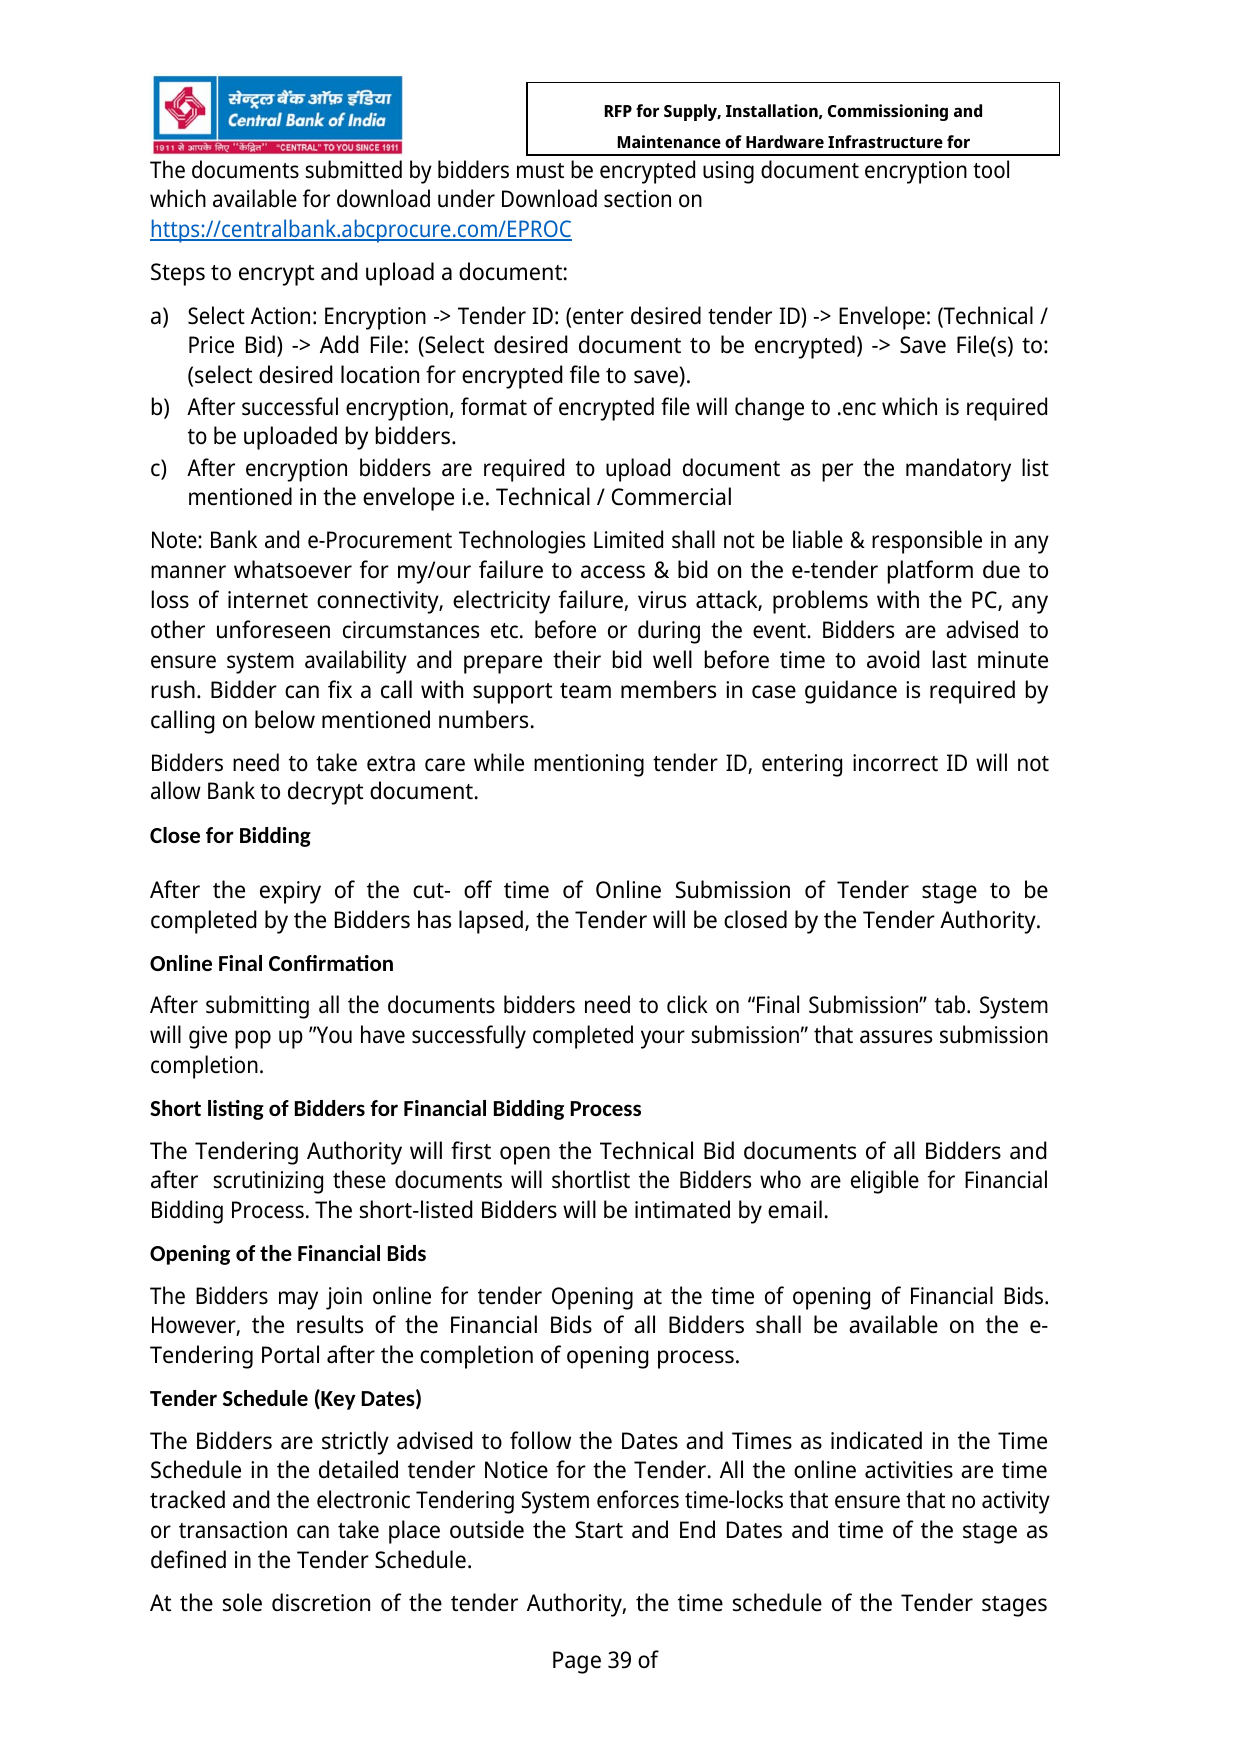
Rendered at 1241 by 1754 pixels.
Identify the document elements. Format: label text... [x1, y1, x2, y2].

text The Tendering Authority will first open the Technical Bid documents of all Bidders and after scrutinizing these documents will shortlist the Bidders who are eligible for Financial Bidding Process. The short-listed Bidders will be intimated by email. [150, 1135, 1049, 1225]
text Bidders need to take extra care while mentioning tender ID, entering incorrect ID will not allow Bank to decrypt document. [150, 747, 1049, 807]
subtitle Short listing of Bidders for Financial Bidding Process [150, 1094, 1049, 1122]
subtitle Online Final Confirmation [150, 949, 1049, 977]
text Note: Bank and e-Procurement Technologies Limited shall not be liable & responsible in any manner whatsoever for my/our failure to access & bid on the e-tender platform due to loss of internet connectivity, electricity failure, virus attack, problems with the PC, any other unforeseen circumstances etc. before or during the event. Bidders are advised to ensure system availability and prepare their bid well before time to avoid last minute rush. Bidder can fix a call with support team members in case guidance is required by calling on below mentioned numbers. [150, 525, 1049, 735]
text The documents submitted by bidders must be encrypted using document encryption tool which available for download under Download section on https://centralbank.abcprocure.com/EPROC [150, 154, 1049, 244]
text After the expiry of the cut- off time of Online Submission of Tender stage to be completed by the Bidders has lapsed, the Tender will be closed by the Tender Authority. [150, 875, 1049, 935]
subtitle Tender Schedule (Key Dates) [150, 1384, 1049, 1412]
list After successful encryption, format of encrypted file will change to .enc which is required to be uploaded by bidders. [150, 391, 1049, 451]
subtitle Close for Bidding [150, 821, 1049, 849]
text At the sole discretion of the tender Authority, the time schedule of the Tender stages may be extended. [150, 1587, 1049, 1617]
list After encryption bidders are required to upload document as per the mandatory list mentioned in the envelope i.e. Technical / Commercial [150, 453, 1049, 512]
list Select Action: Encryption -> Tender ID: (enter desired tender ID) -> Envelope: (Technical / Price Bid) -> Add File: (Select desired document to be encrypted) -> Save File(s) to: (select desired location for encrypted file to save). [150, 301, 1049, 391]
text After submitting all the documents bidders need to click on “Final Submission” tab. System will give pop up ”You have successfully completed your submission” that assures submission completion. [150, 990, 1049, 1080]
picture [150, 73, 404, 154]
text The Bidders may join online for tender Opening at the time of opening of Financial Bids. However, the results of the Financial Bids of all Bidders shall be available on the e-Tendering Portal after the completion of opening process. [150, 1280, 1049, 1370]
text Steps to encrypt and upload a document: [150, 256, 1049, 287]
subtitle Opening of the Financial Bids [150, 1239, 1049, 1267]
text The Bidders are strictly advised to follow the Dates and Times as indicated in the Time Schedule in the detailed tender Notice for the Tender. All the online activities are time tracked and the electronic Tendering System enforces time-locks that ensure that no activity or transaction can take place outside the Start and End Dates and time of the stage as defined in the Tender Schedule. [150, 1425, 1049, 1575]
